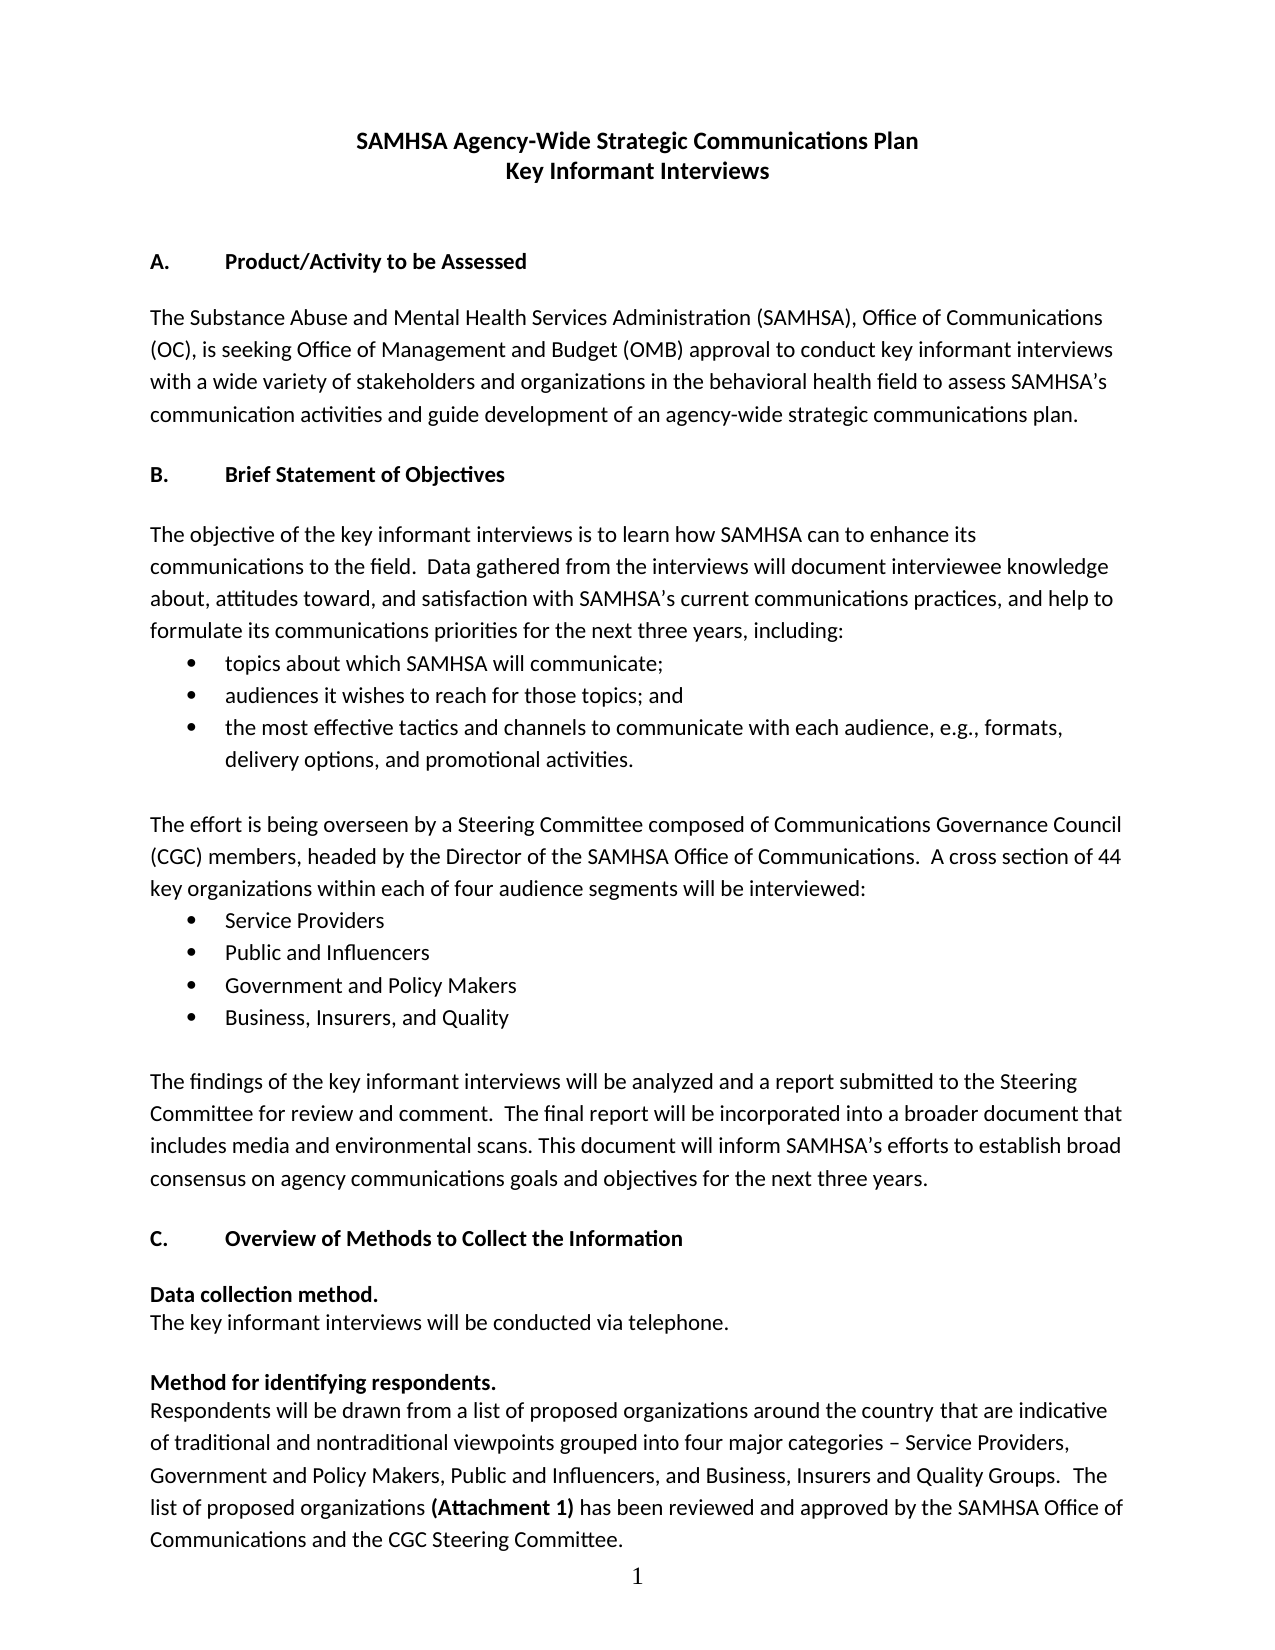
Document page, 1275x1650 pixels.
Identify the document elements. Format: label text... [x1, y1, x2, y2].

list Respondents will be drawn from a list of proposed organizations around the country that are indicative of traditional and nontraditional viewpoints grouped into four major categories – Service Providers, Government and Policy Makers, Public and Influencers, and Business, Insurers and Quality Groups. The list of proposed organizations (Attachment 1) has been reviewed and approved by the SAMHSA Office of Communications and the CGC Steering Committee. [150, 1396, 1125, 1553]
list Government and Policy Makers [187, 971, 1125, 999]
list Service Providers [187, 906, 1125, 934]
text A. Product/Activity to be Assessed [150, 247, 1125, 275]
text SAMHSA Agency-Wide Strategic Communications Plan [150, 125, 1125, 156]
list the most effective tactics and channels to communicate with each audience, e.g., formats, delivery options, and promotional activities. [187, 713, 1125, 773]
text The key informant interviews will be conducted via telephone. [150, 1308, 1125, 1336]
text Method for identifying respondents. [150, 1368, 1125, 1396]
list audiences it wishes to reach for those topics; and [187, 681, 1125, 709]
text C. Overview of Methods to Collect the Information [150, 1224, 1125, 1252]
text B. Brief Statement of Objectives [150, 460, 1125, 488]
list Public and Influencers [187, 938, 1125, 967]
text Key Informant Interviews [150, 156, 1125, 186]
text The effort is being overseen by a Steering Committee composed of Communications Governance Council (CGC) members, headed by the Director of the SAMHSA Office of Communications. A cross section of 44 key organizations within each of four audience segments will be interviewed: [150, 810, 1125, 902]
subtitle The objective of the key informant interviews is to learn how SAMHSA can to enhance its communications to the field. Data gathered from the interviews will document interviewee knowledge about, attitudes toward, and satisfaction with SAMHSA’s current communications practices, and help to formulate its communications priorities for the next three years, including: [150, 520, 1125, 645]
text Data collection method. [150, 1280, 1125, 1308]
list topics about which SAMHSA will communicate; [187, 649, 1125, 677]
text The Substance Abuse and Mental Health Services Administration (SAMHSA), Office of Communications (OC), is seeking Office of Management and Budget (OMB) approval to conduct key informant interviews with a wide variety of stakeholders and organizations in the behavioral health field to assess SAMHSA’s communication activities and guide development of an agency-wide strategic communications plan. [150, 303, 1125, 428]
list Business, Insurers, and Quality [187, 1003, 1125, 1031]
text The findings of the key informant interviews will be analyzed and a report submitted to the Steering Committee for review and comment. The final report will be incorporated into a broader document that includes media and environmental scans. This document will inform SAMHSA’s efforts to establish broad consensus on agency communications goals and objectives for the next three years. [150, 1067, 1125, 1192]
